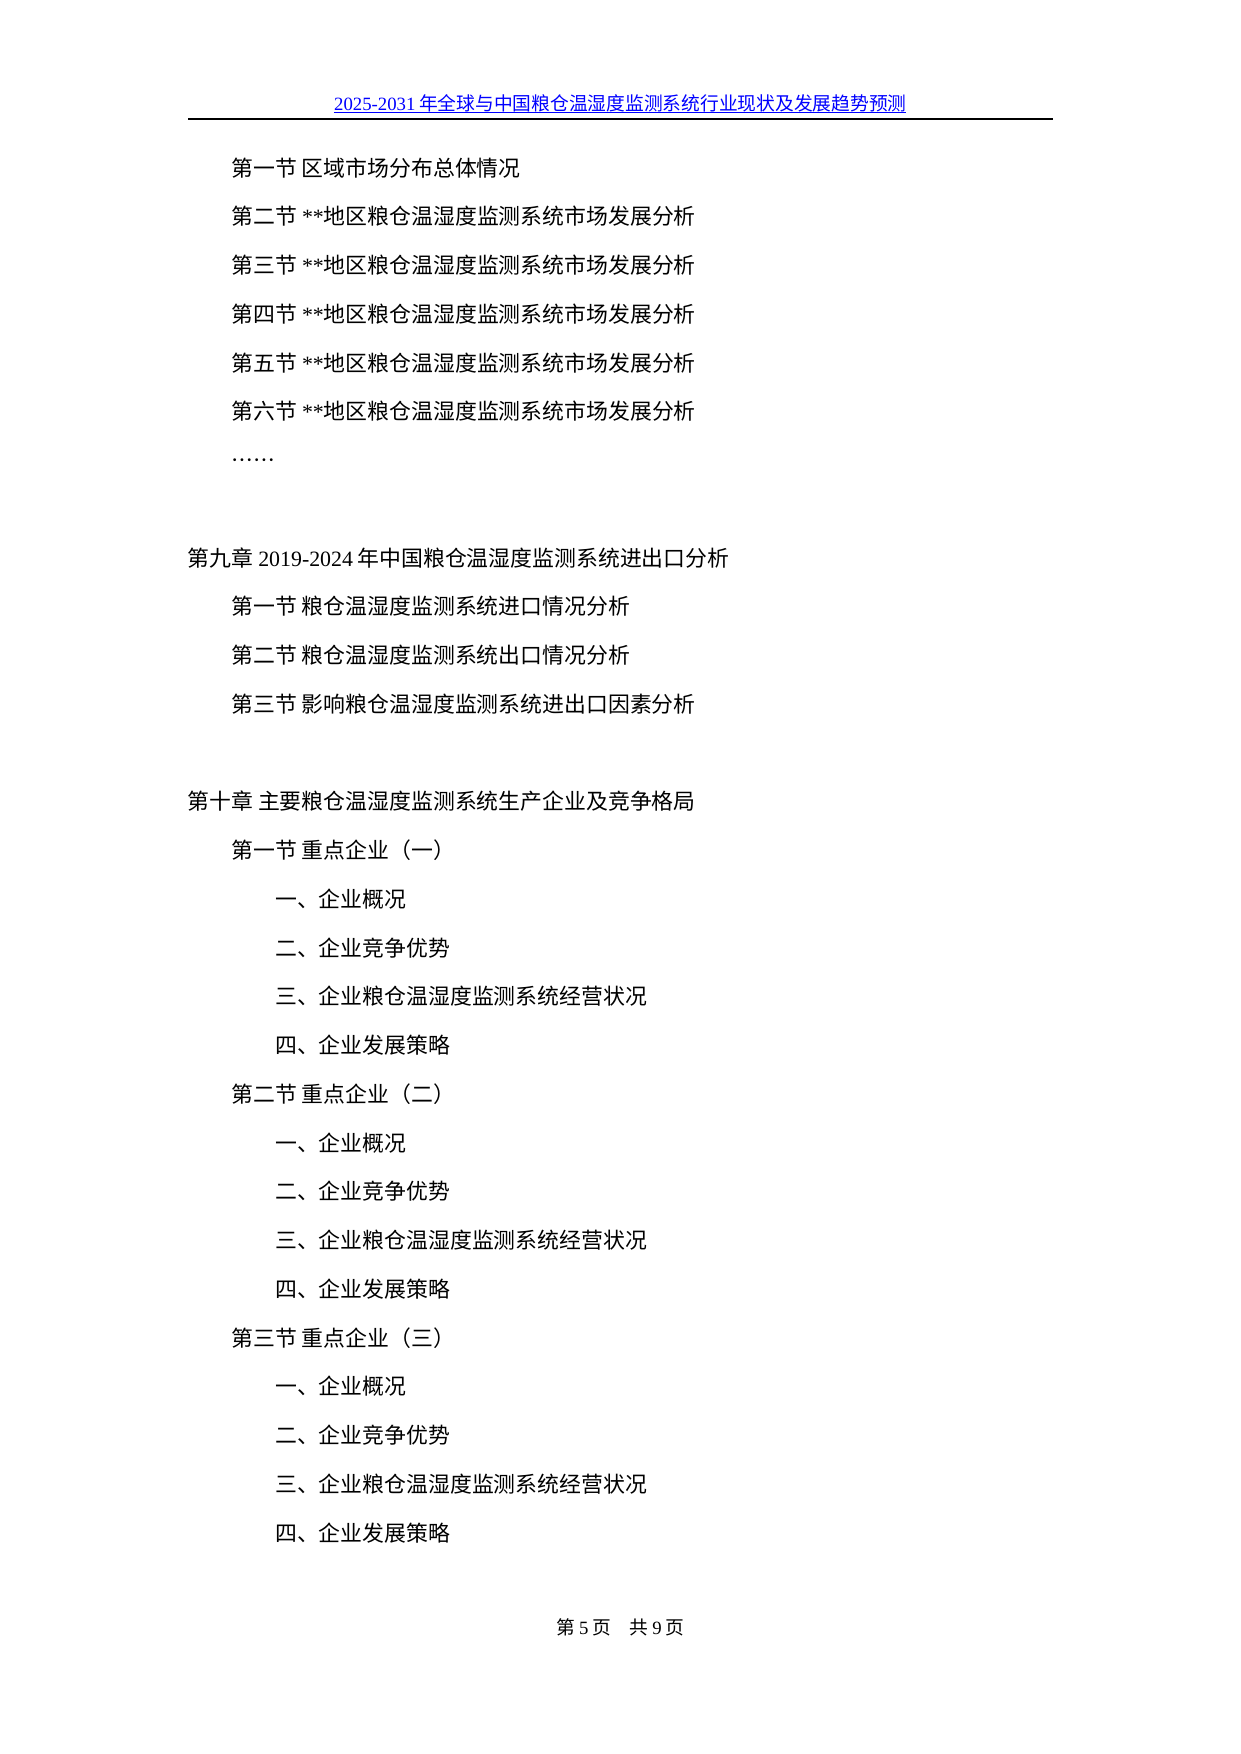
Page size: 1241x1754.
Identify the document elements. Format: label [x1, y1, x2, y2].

text [187, 150, 1053, 1548]
